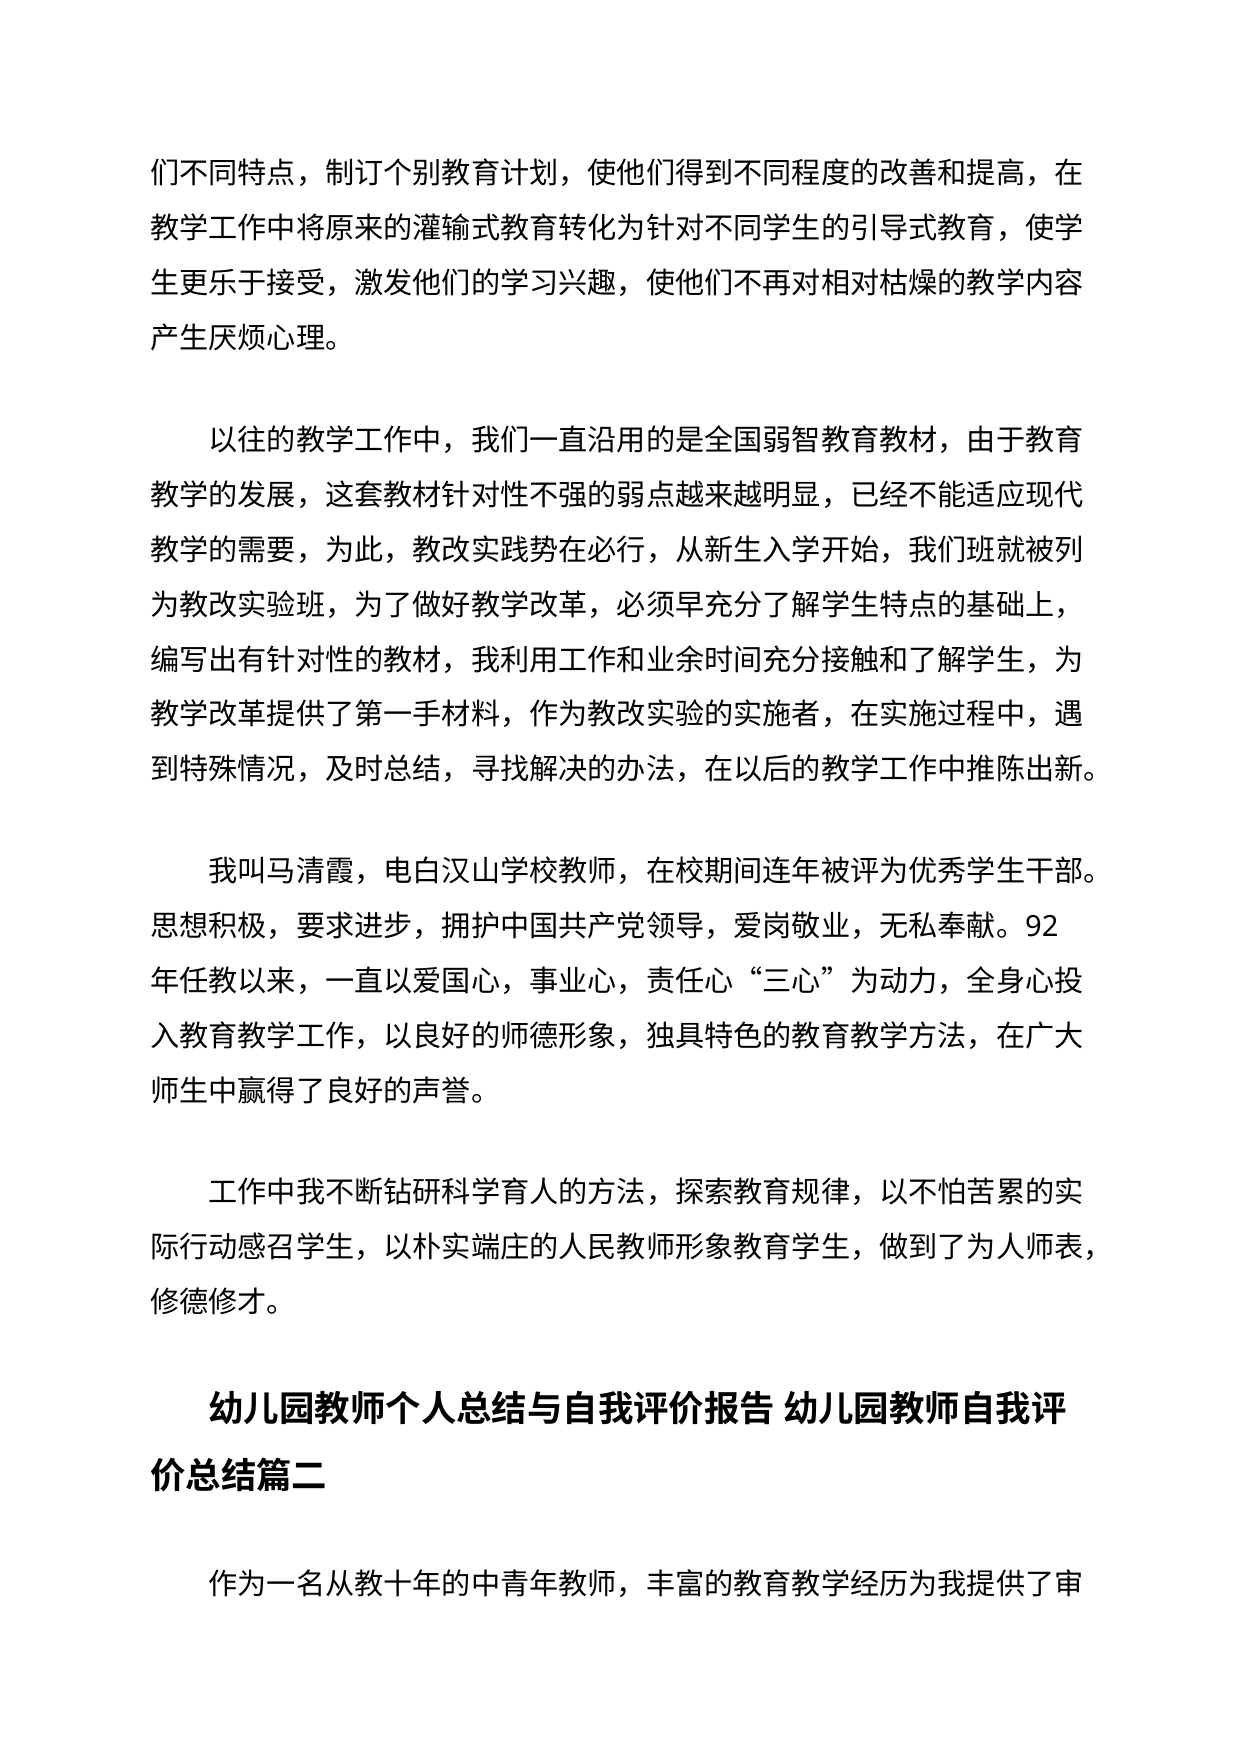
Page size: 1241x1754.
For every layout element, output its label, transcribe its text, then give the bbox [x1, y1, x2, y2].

text 以往的教学工作中，我们一直沿用的是全国弱智教育教材，由于教育教学的发展，这套教材针对性不强的弱点越来越明显，已经不能适应现代教学的需要，为此，教改实践势在必行，从新生入学开始，我们班就被列为教改实验班，为了做好教学改革，必须早充分了解学生特点的基础上，编写出有针对性的教材，我利用工作和业余时间充分接触和了解学生，为教学改革提供了第一手材料，作为教改实验的实施者，在实施过程中，遇到特殊情况，及时总结，寻找解决的办法，在以后的教学工作中推陈出新。 [150, 416, 1090, 788]
text 我叫马清霞，电白汉山学校教师，在校期间连年被评为优秀学生干部。思想积极，要求进步，拥护中国共产党领导，爱岗敬业，无私奉献。92年任教以来，一直以爱国心，事业心，责任心“三心”为动力，全身心投入教育教学工作，以良好的师德形象，独具特色的教育教学方法，在广大师生中赢得了良好的声誉。 [150, 848, 1090, 1109]
text 幼儿园教师个人总结与自我评价报告 幼儿园教师自我评价总结篇二 [150, 1381, 1090, 1498]
text 工作中我不断钻研科学育人的方法，探索教育规律，以不怕苦累的实际行动感召学生，以朴实端庄的人民教师形象教育学生，做到了为人师表，修德修才。 [150, 1169, 1090, 1321]
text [150, 1561, 1090, 1603]
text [150, 150, 1090, 357]
